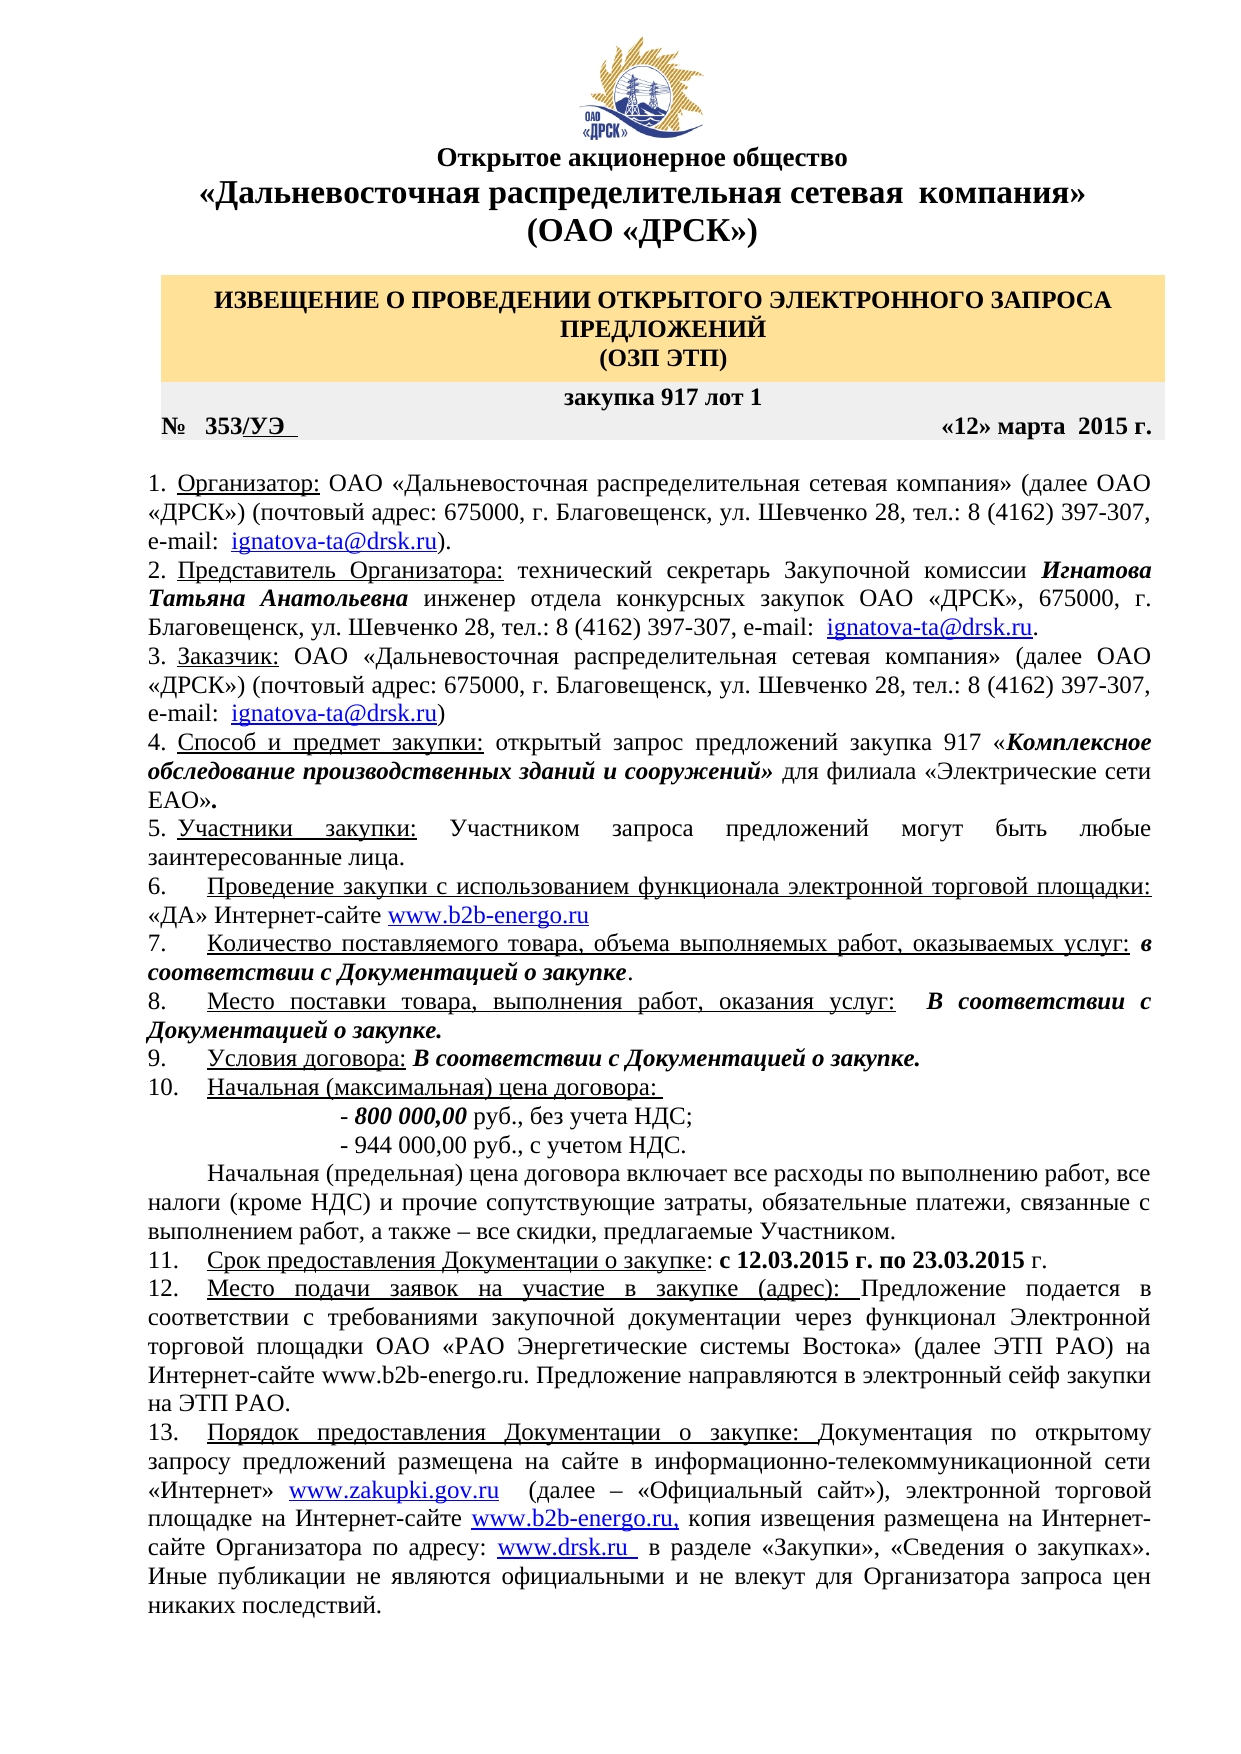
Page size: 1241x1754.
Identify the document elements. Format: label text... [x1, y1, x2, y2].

list Проведение закупки с использованием функционала электронной торговой площадки: «ДА» Интернет-сайте www.b2b-energo.ru [148, 871, 1152, 928]
list Место поставки товара, выполнения работ, оказания услуг: В соответствии с Документацией о закупке. [148, 986, 1152, 1043]
list Срок предоставления Документации о закупке: с 12.03.2015 г. по 23.03.2015 г. [148, 1245, 1152, 1273]
list Место подачи заявок на участие в закупке (адрес): Предложение подается в соответствии с требованиями закупочной документации через функционал Электронной торговой площадки ОАО «РАО Энергетические системы Востока» (далее ЭТП РАО) на Интернет-сайте www.b2b-energo.ru. Предложение направляются в электронный сейф закупки на ЭТП РАО. [148, 1273, 1152, 1417]
list Организатор: ОАО «Дальневосточная распределительная сетевая компания» (далее ОАО «ДРСК») (почтовый адрес: 675000, г. Благовещенск, ул. Шевченко 28, тел.: 8 (4162) 397-307, e-mail: ignatova-ta@drsk.ru). [148, 468, 1152, 555]
text (ОАО «ДРСК») [148, 210, 1137, 249]
table_header ИЗВЕЩЕНИЕ О ПРОВЕДЕНИИ ОТКРЫТОГО ЭЛЕКТРОННОГО ЗАПРОСА ПРЕДЛОЖЕНИЙ (ОЗП ЭТП) [161, 275, 1165, 382]
list Участники закупки: Участником запроса предложений могут быть любые заинтересованные лица. [148, 813, 1152, 871]
table_cell № 353/УЭ «12» марта 2015 г. [161, 411, 1165, 440]
picture [578, 36, 704, 140]
list Способ и предмет закупки: открытый запрос предложений закупка 917 «Комплексное обследование производственных зданий и сооружений» для филиала «Электрические сети ЕАО». [148, 727, 1152, 813]
text - 944 000,00 руб., с учетом НДС. [281, 1130, 1152, 1158]
text Открытое акционерное общество [148, 141, 1137, 172]
list Начальная (максимальная) цена договора: [148, 1072, 1152, 1101]
list Порядок предоставления Документации о закупке: Документация по открытому запросу предложений размещена на сайте в информационно-телекоммуникационной сети «Интернет» www.zakupki.gov.ru (далее – «Официальный сайт»), электронной торговой площадке на Интернет-сайте www.b2b-energo.ru, копия извещения размещена на Интернет-сайте Организатора по адресу: www.drsk.ru в разделе «Закупки», «Сведения о закупках». Иные публикации не являются официальными и не влекут для Организатора запроса цен никаких последствий. [148, 1417, 1152, 1618]
list Количество поставляемого товара, объема выполняемых работ, оказываемых услуг: в соответствии с Документацией о закупке. [148, 928, 1152, 986]
table_cell закупка 917 лот 1 [161, 382, 1165, 411]
text - 800 000,00 руб., без учета НДС; [281, 1101, 1152, 1130]
text Начальная (предельная) цена договора включает все расходы по выполнению работ, все налоги (кроме НДС) и прочие сопутствующие затраты, обязательные платежи, связанные с выполнением работ, а также – все скидки, предлагаемые Участником. [148, 1158, 1152, 1245]
list Условия договора: В соответствии с Документацией о закупке. [148, 1043, 1152, 1072]
list Представитель Организатора: технический секретарь Закупочной комиссии Игнатова Татьяна Анатольевна инженер отдела конкурсных закупок ОАО «ДРСК», 675000, г. Благовещенск, ул. Шевченко 28, тел.: 8 (4162) 397-307, e-mail: ignatova-ta@drsk.ru. [148, 555, 1152, 641]
list Заказчик: ОАО «Дальневосточная распределительная сетевая компания» (далее ОАО «ДРСК») (почтовый адрес: 675000, г. Благовещенск, ул. Шевченко 28, тел.: 8 (4162) 397-307, e-mail: ignatova-ta@drsk.ru) [148, 641, 1152, 727]
text «Дальневосточная распределительная сетевая компания» [148, 172, 1137, 210]
